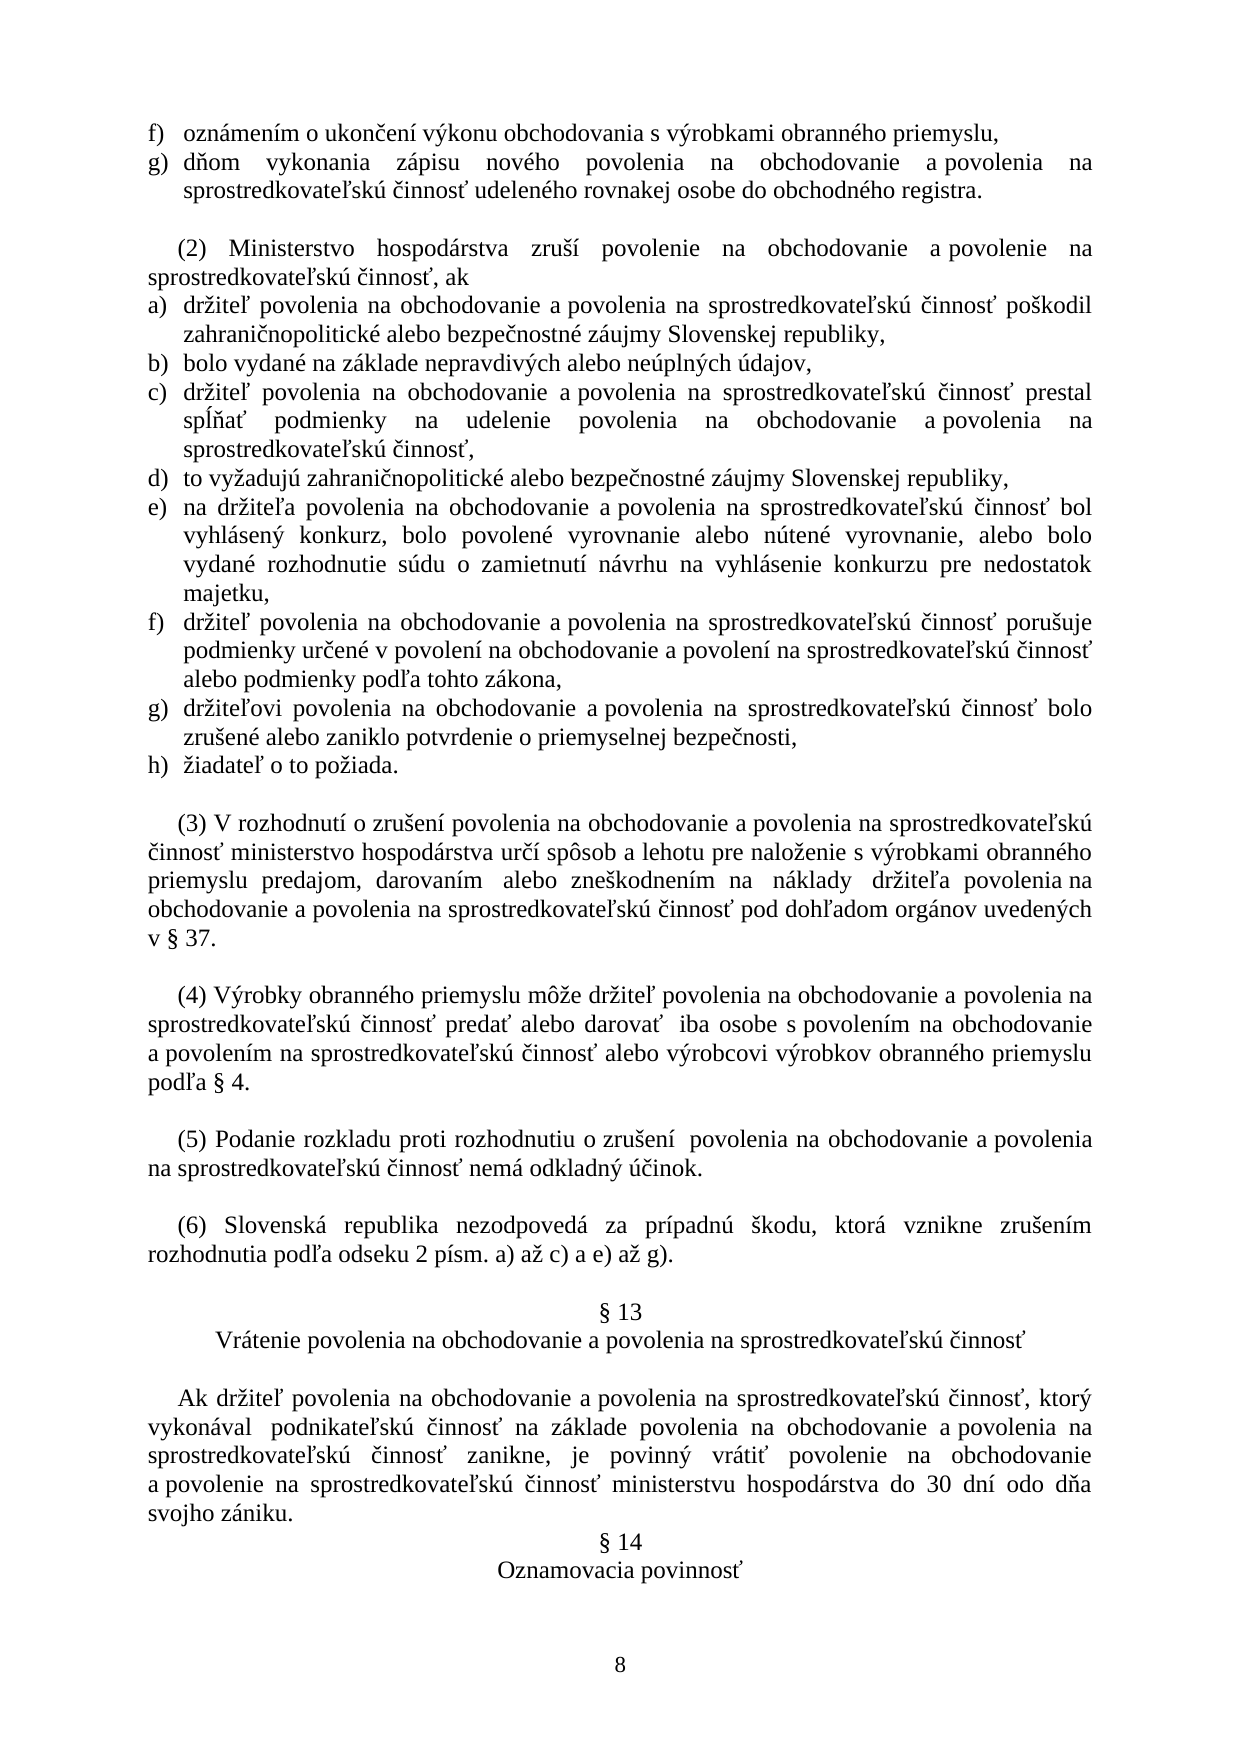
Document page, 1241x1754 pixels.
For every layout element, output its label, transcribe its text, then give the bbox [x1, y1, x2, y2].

list držiteľovi povolenia na obchodovanie a povolenia na sprostredkovateľskú činnosť bolo zrušené alebo zaniklo potvrdenie o priemyselnej bezpečnosti, [148, 693, 1092, 751]
text Vrátenie povolenia na obchodovanie a povolenia na sprostredkovateľskú činnosť [148, 1326, 1092, 1354]
list držiteľ povolenia na obchodovanie a povolenia na sprostredkovateľskú činnosť porušuje podmienky určené v povolení na obchodovanie a povolení na sprostredkovateľskú činnosť alebo podmienky podľa tohto zákona, [148, 607, 1092, 693]
text Ak držiteľ povolenia na obchodovanie a povolenia na sprostredkovateľskú činnosť, ktorý vykonával podnikateľskú činnosť na základe povolenia na obchodovanie a povolenia na sprostredkovateľskú činnosť zanikne, je povinný vrátiť povolenie na obchodovanie a povolenie na sprostredkovateľskú činnosť ministerstvu hospodárstva do 30 dní odo dňa svojho zániku. [148, 1383, 1092, 1527]
list držiteľ povolenia na obchodovanie a povolenia na sprostredkovateľskú činnosť prestal spĺňať podmienky na udelenie povolenia na obchodovanie a povolenia na sprostredkovateľskú činnosť, [148, 377, 1092, 463]
list to vyžadujú zahraničnopolitické alebo bezpečnostné záujmy Slovenskej republiky, [148, 463, 1092, 492]
list na držiteľa povolenia na obchodovanie a povolenia na sprostredkovateľskú činnosť bol vyhlásený konkurz, bolo povolené vyrovnanie alebo nútené vyrovnanie, alebo bolo vydané rozhodnutie súdu o zamietnutí návrhu na vyhlásenie konkurzu pre nedostatok majetku, [148, 492, 1092, 607]
text § 13 [148, 1297, 1092, 1326]
list oznámením o ukončení výkonu obchodovania s výrobkami obranného priemyslu, [148, 118, 1092, 147]
text Oznamovacia povinnosť [148, 1556, 1092, 1584]
text (3) V rozhodnutí o zrušení povolenia na obchodovanie a povolenia na sprostredkovateľskú činnosť ministerstvo hospodárstva určí spôsob a lehotu pre naloženie s výrobkami obranného priemyslu predajom, darovaním alebo zneškodnením na náklady držiteľa povolenia na obchodovanie a povolenia na sprostredkovateľskú činnosť pod dohľadom orgánov uvedených v § 37. [148, 808, 1092, 952]
text (2) Ministerstvo hospodárstva zruší povolenie na obchodovanie a povolenie na sprostredkovateľskú činnosť, ak [148, 233, 1092, 291]
text (5) Podanie rozkladu proti rozhodnutiu o zrušení povolenia na obchodovanie a povolenia na sprostredkovateľskú činnosť nemá odkladný účinok. [148, 1124, 1092, 1182]
text § 14 [148, 1527, 1092, 1556]
list dňom vykonania zápisu nového povolenia na obchodovanie a povolenia na sprostredkovateľskú činnosť udeleného rovnakej osobe do obchodného registra. [148, 147, 1092, 204]
list žiadateľ o to požiada. [148, 751, 1092, 779]
list držiteľ povolenia na obchodovanie a povolenia na sprostredkovateľskú činnosť poškodil zahraničnopolitické alebo bezpečnostné záujmy Slovenskej republiky, [148, 291, 1092, 348]
text (6) Slovenská republika nezodpovedá za prípadnú škodu, ktorá vznikne zrušením rozhodnutia podľa odseku 2 písm. a) až c) a e) až g). [148, 1211, 1092, 1268]
list bolo vydané na základe nepravdivých alebo neúplných údajov, [148, 348, 1092, 377]
text (4) Výrobky obranného priemyslu môže držiteľ povolenia na obchodovanie a povolenia na sprostredkovateľskú činnosť predať alebo darovať iba osobe s povolením na obchodovanie a povolením na sprostredkovateľskú činnosť alebo výrobcovi výrobkov obranného priemyslu podľa § 4. [148, 981, 1092, 1096]
